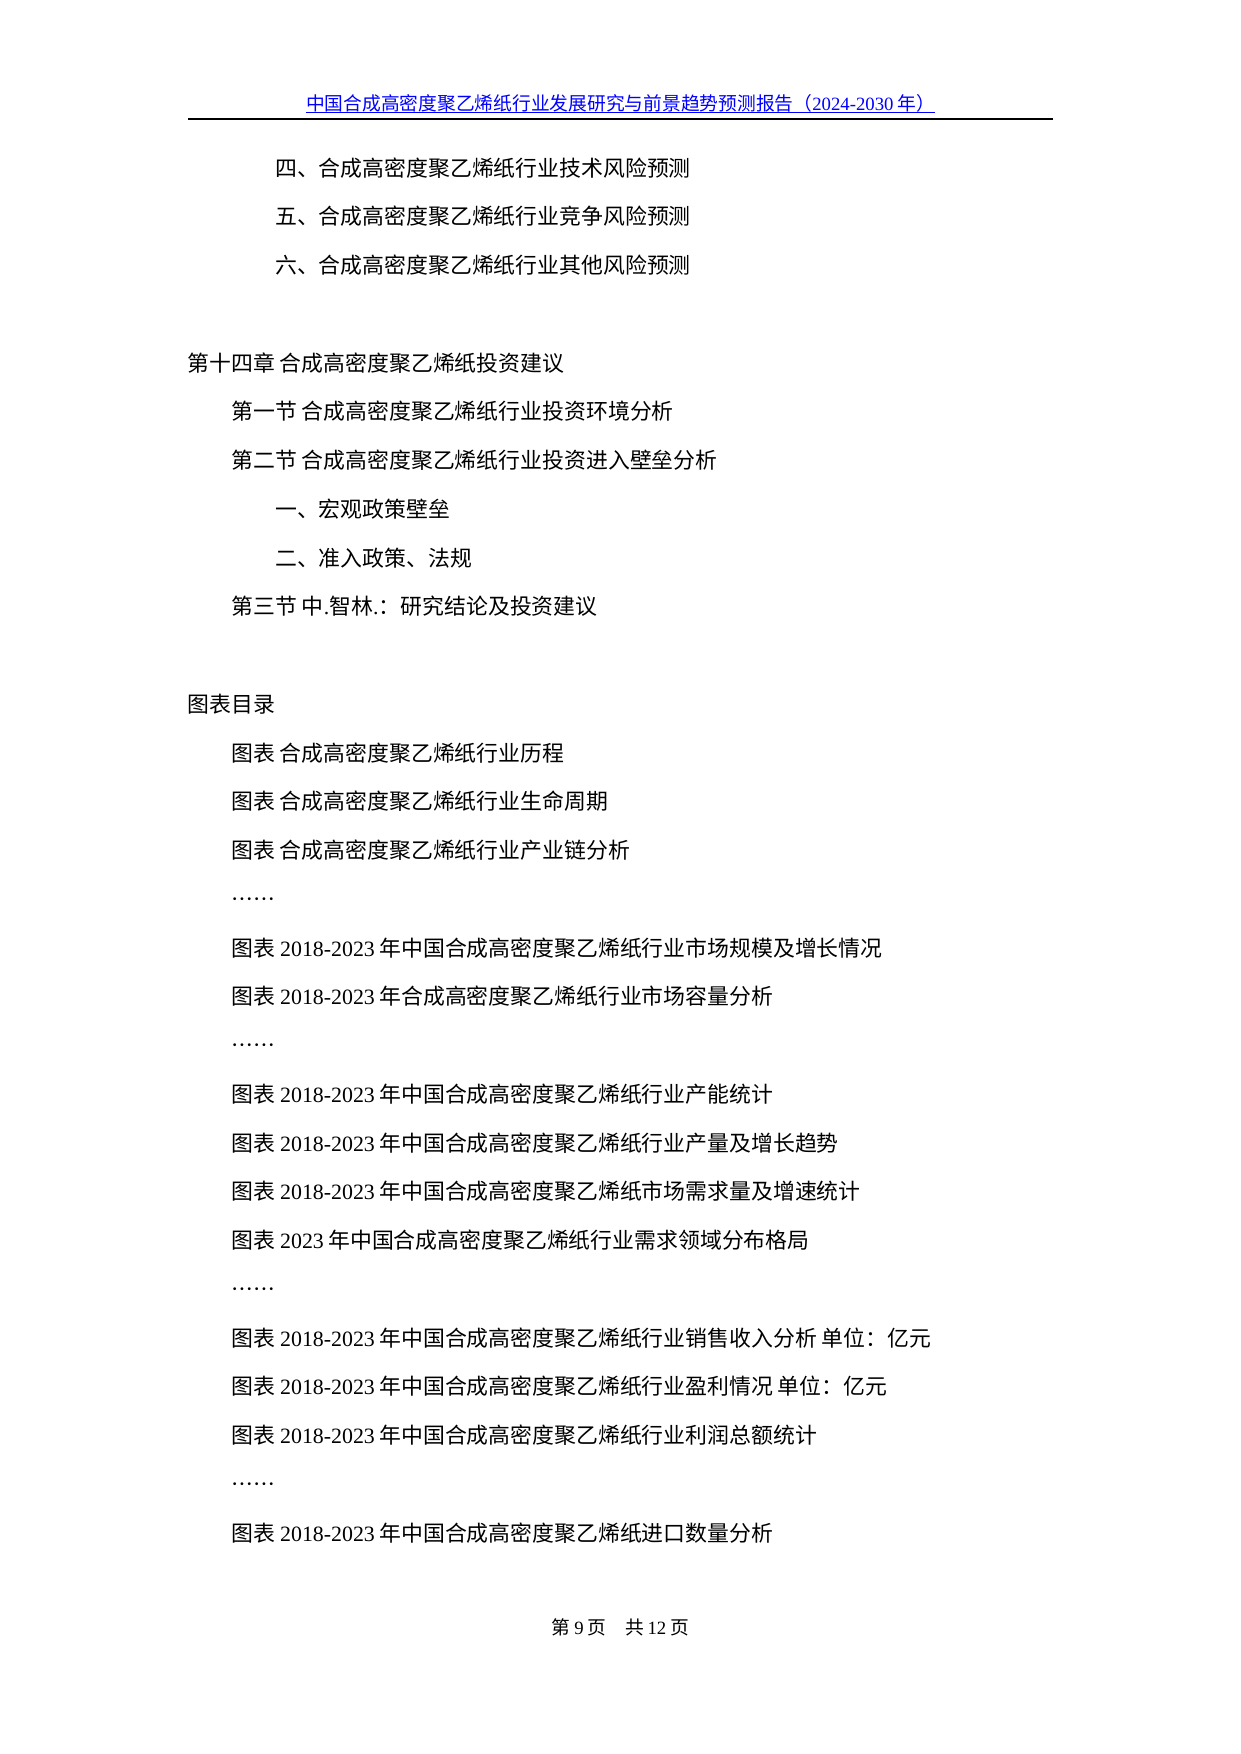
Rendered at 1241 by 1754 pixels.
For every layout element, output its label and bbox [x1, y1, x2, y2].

text [187, 150, 1053, 1548]
